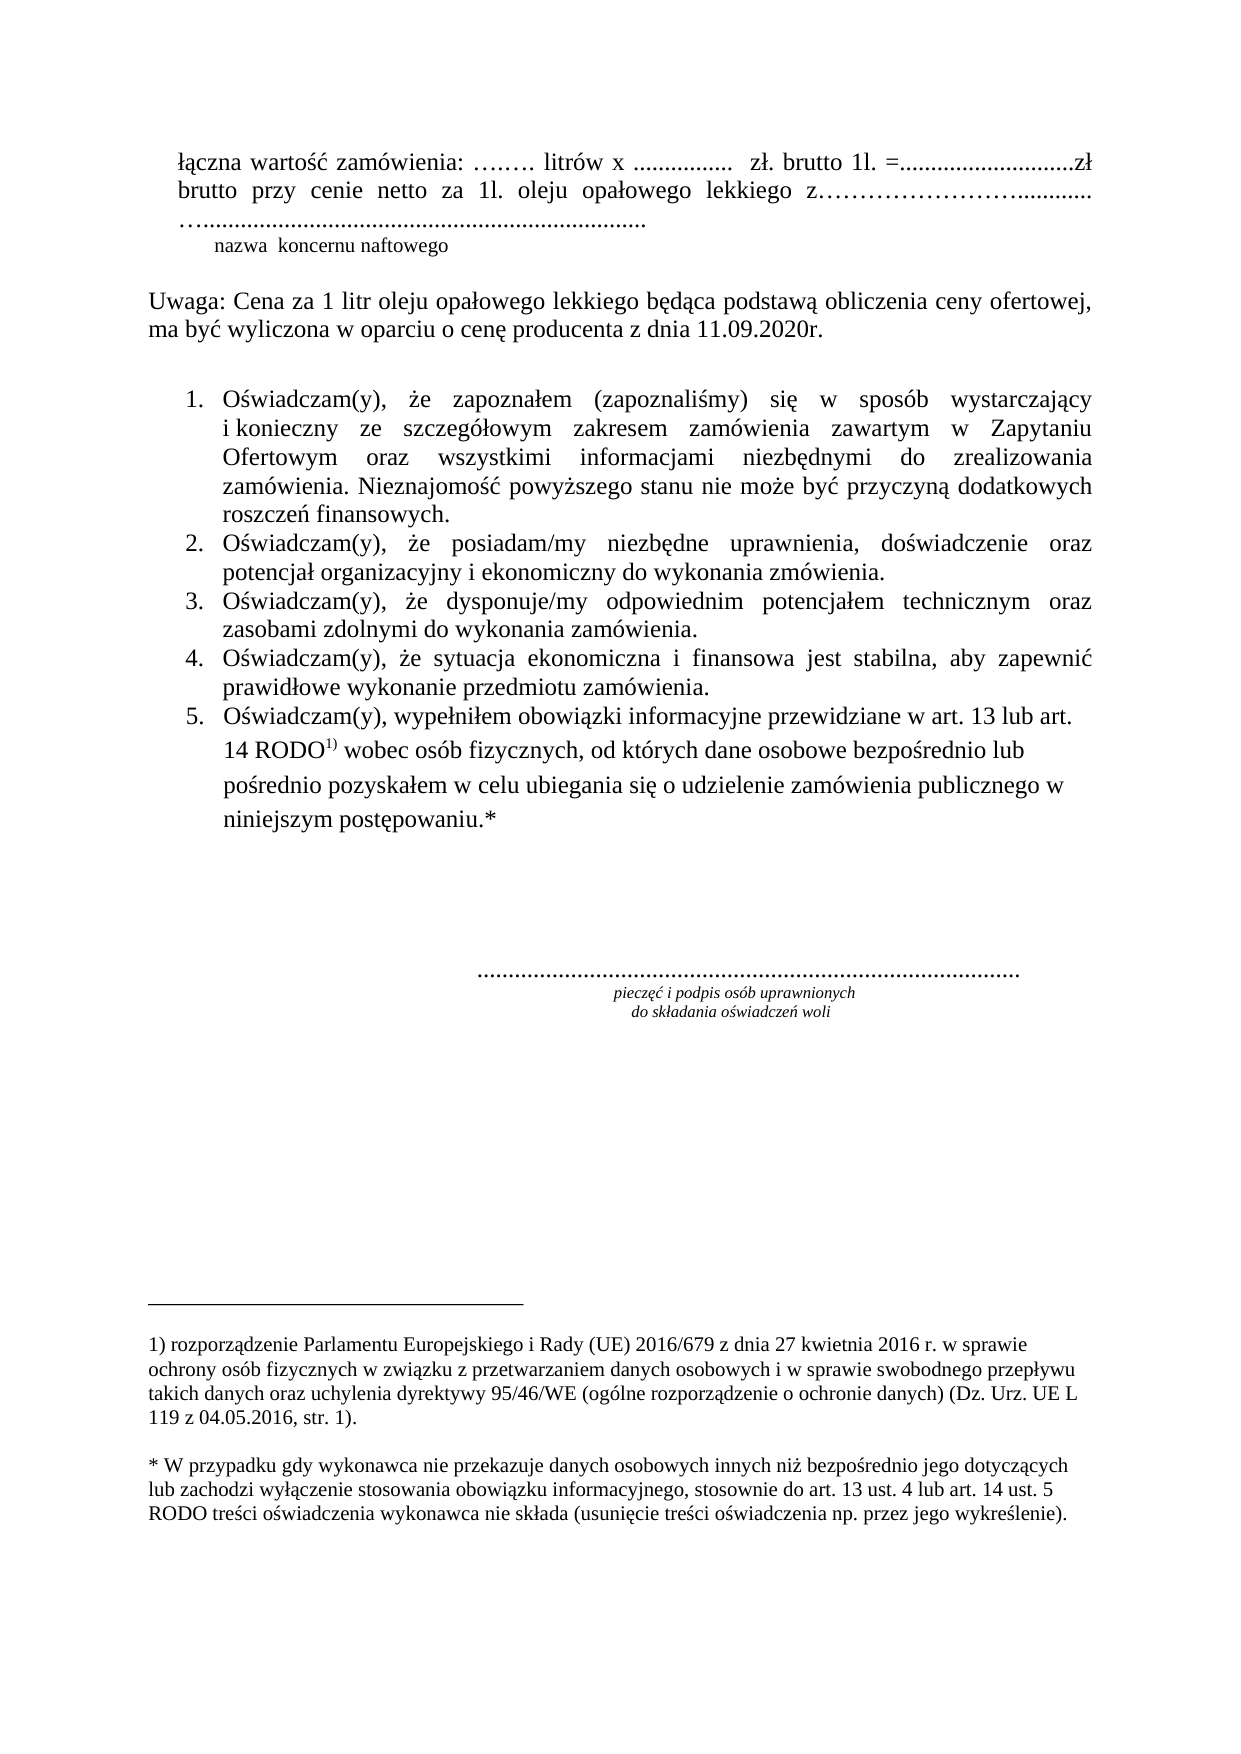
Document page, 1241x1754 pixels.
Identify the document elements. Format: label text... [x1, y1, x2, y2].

text Uwaga: Cena za 1 litr oleju opałowego lekkiego będąca podstawą obliczenia ceny ofertowej, ma być wyliczona w oparciu o cenę producenta z dnia 11.09.2020r. [148, 286, 1093, 343]
text nazwa koncernu naftowego [178, 233, 1093, 257]
list Oświadczam(y), wypełniłem obowiązki informacyjne przewidziane w art. 13 lub art. 14 RODO1) wobec osób fizycznych, od których dane osobowe bezpośrednio lub pośrednio pozyskałem w celu ubiegania się o udzielenie zamówienia publicznego w niniejszym postępowaniu.* [186, 701, 1093, 833]
list Oświadczam(y), że zapoznałem (zapoznaliśmy) się w sposób wystarczający i konieczny ze szczegółowym zakresem zamówienia zawartym w Zapytaniu Ofertowym oraz wszystkimi informacjami niezbędnymi do zrealizowania zamówienia. Nieznajomość powyższego stanu nie może być przyczyną dodatkowych roszczeń finansowych. [185, 384, 1093, 528]
text * W przypadku gdy wykonawca nie przekazuje danych osobowych innych niż bezpośrednio jego dotyczących lub zachodzi wyłączenie stosowania obowiązku informacyjnego, stosownie do art. 13 ust. 4 lub art. 14 ust. 5 RODO treści oświadczenia wykonawca nie składa (usunięcie treści oświadczenia np. przez jego wykreślenie). [148, 1453, 1093, 1525]
text 1) rozporządzenie Parlamentu Europejskiego i Rady (UE) 2016/679 z dnia 27 kwietnia 2016 r. w sprawie ochrony osób fizycznych w związku z przetwarzaniem danych osobowych i w sprawie swobodnego przepływu takich danych oraz uchylenia dyrektywy 95/46/WE (ogólne rozporządzenie o ochronie danych) (Dz. Urz. UE L 119 z 04.05.2016, str. 1). [148, 1332, 1093, 1429]
text ______________________________ [148, 1279, 1093, 1308]
text ....................................................................................... [148, 954, 1093, 982]
text łączna wartość zamówienia: ….…. litrów x ................ zł. brutto 1l. =............................zł brutto przy cenie netto za 1l. oleju opałowego lekkiego z……………………............…....................................................................... [178, 147, 1093, 233]
list Oświadczam(y), że dysponuje/my odpowiednim potencjałem technicznym oraz zasobami zdolnymi do wykonania zamówienia. [185, 586, 1093, 643]
text pieczęć i podpis osób uprawnionych do składania oświadczeń woli [369, 982, 1093, 1021]
list Oświadczam(y), że posiadam/my niezbędne uprawnienia, doświadczenie oraz potencjał organizacyjny i ekonomiczny do wykonania zmówienia. [185, 528, 1093, 586]
list Oświadczam(y), że sytuacja ekonomiczna i finansowa jest stabilna, aby zapewnić prawidłowe wykonanie przedmiotu zamówienia. [185, 643, 1093, 701]
